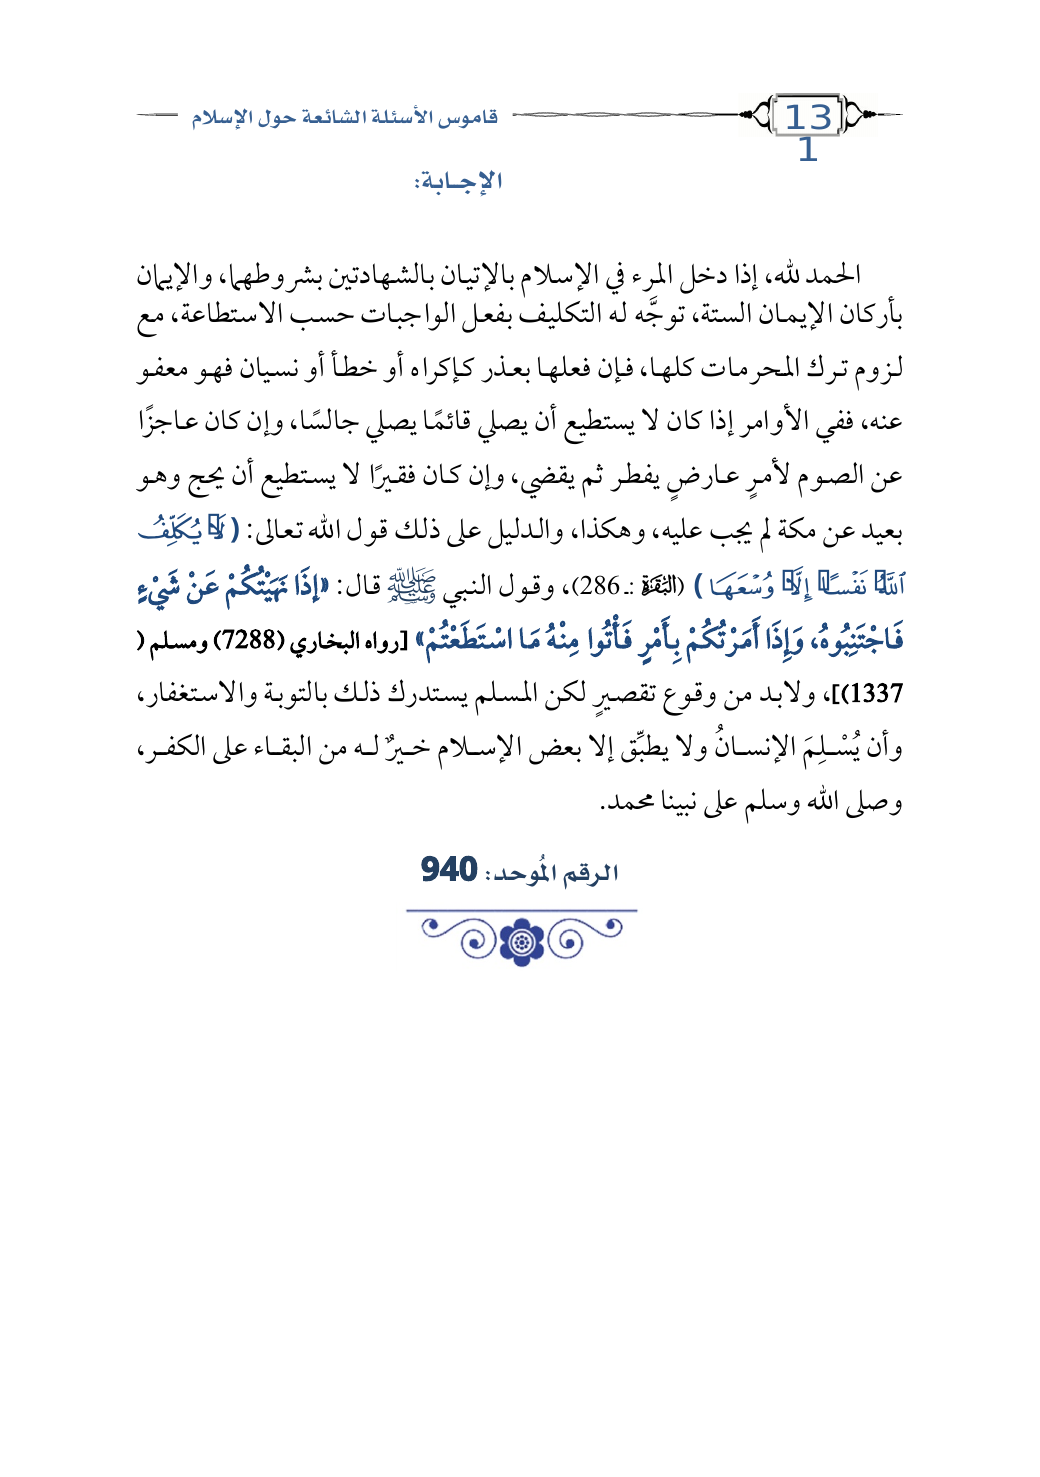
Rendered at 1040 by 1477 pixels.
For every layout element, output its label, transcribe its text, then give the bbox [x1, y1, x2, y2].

subtitle الرقم المُوحد: 940 [136, 848, 903, 899]
picture [396, 902, 644, 971]
text الحمد لله، إذا دخل المرء في الإسلام بالإتيان بالشهادتين بشروطهما، والإيمان بأركان الإيمـان الستة، توجَّه له التكليف بفعل الواجبات حسب الاستطاعة، مع لزوم ترك المحرمات كلها، فإن فعلها بعذر كإكراه أو خطأ أو نسيان فهو معفو عنه، ففي الأوامر إذا كان لا يستطيع أن يصلي قائمًـا يصلي جالسًا، وإن كان عاجزًا عن الصوم لأمرٍ عارضٍ يفطر ثم يقضي، وإن كان فقيرًا لا يستطيع أن يحج وهو بعيد عن مكة لم يجب عليه، وهكذا، والدليل على ذلك قول الله تعالى: ﴿ ﯗ ﯘ ﯙ ﯚ ﯛ ﯜ﴾ (^: 286)، وقول النبي ☺ قال: «إذَا نَهَيْتُكُمْ عَنْ شَيْءٍ فَاجْتَنِبُوهُ، وَإِذَا أَمَرْتُكُمْ بِأَمْرٍ فَأْتُوا مِنْهُ مَا اسْتَطَعْتُمْ» [رواه البخاري (7288) ومسلم (1337)]، ولابد من وقوع تقصيرٍ لكن المسلم يستدرك ذلك بالتوبة والاستغفار، وأن يُسْلِمَ الإنسانُ ولا يطبِّق إلا بعض الإسلام خيرٌ له من البقاء على الكفر، وصلى الله وسلم على نبينا محمد. [136, 241, 903, 835]
picture [737, 93, 878, 137]
text الإجــابة: [136, 156, 903, 207]
